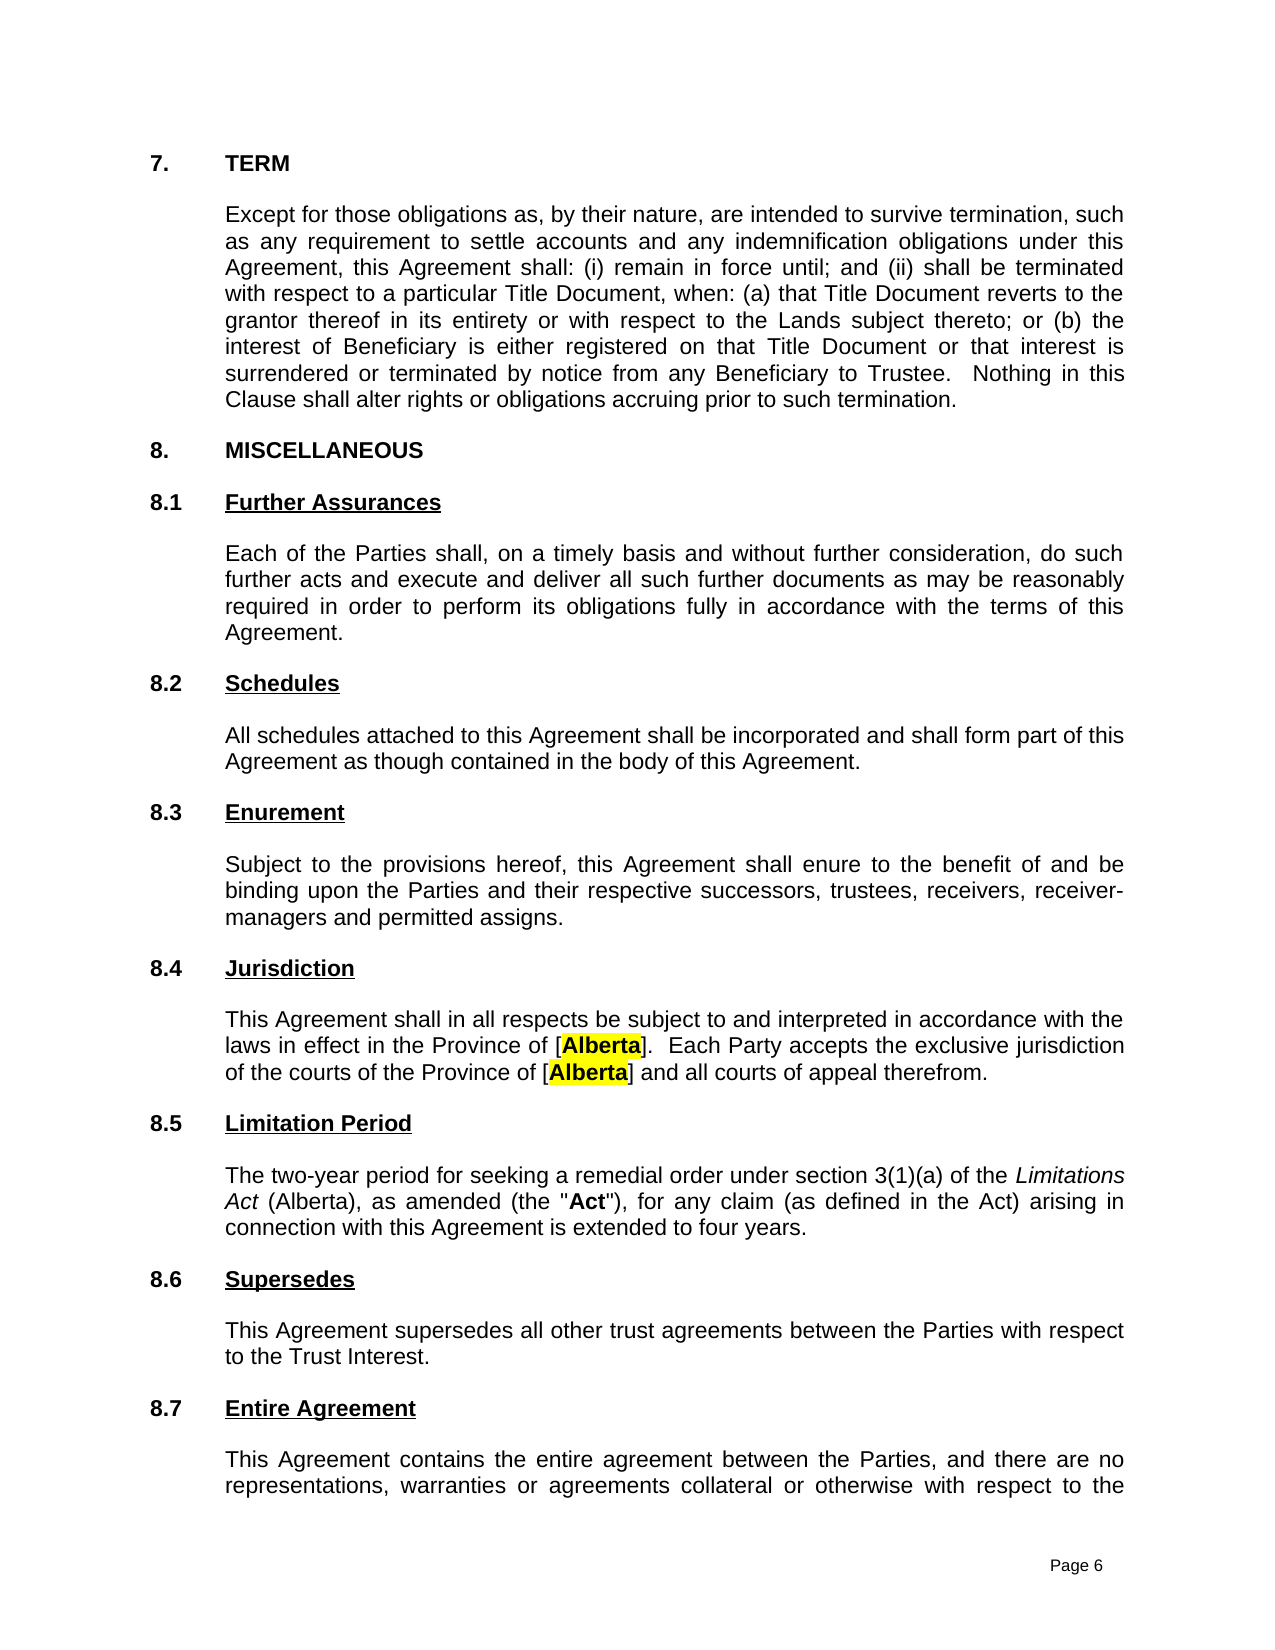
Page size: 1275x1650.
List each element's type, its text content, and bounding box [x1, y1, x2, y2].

text Except for those obligations as, by their nature, are intended to survive termination, such as any requirement to settle accounts and any indemnification obligations under this Agreement, this Agreement shall: (i) remain in force until; and (ii) shall be terminated with respect to a particular Title Document, when: (a) that Title Document reverts to the grantor thereof in its entirety or with respect to the Lands subject thereto; or (b) the interest of Beneficiary is either registered on that Title Document or that interest is surrendered or terminated by notice from any Beneficiary to Trustee. Nothing in this Clause shall alter rights or obligations accruing prior to such termination. [225, 201, 1125, 412]
subtitle Jurisdiction [150, 955, 1125, 981]
subtitle Schedules [150, 670, 1125, 697]
subtitle TERM [150, 150, 1125, 176]
text All schedules attached to this Agreement shall be incorporated and shall form part of this Agreement as though contained in the body of this Agreement. [225, 722, 1125, 774]
subtitle Further Assurances [150, 488, 1125, 515]
text The two-year period for seeking a remedial order under section 3(1)(a) of the Limitations Act (Alberta), as amended (the "Act"), for any claim (as defined in the Act) arising in connection with this Agreement is extended to four years. [225, 1162, 1125, 1241]
text Subject to the provisions hereof, this Agreement shall enure to the benefit of and be binding upon the Parties and their respective successors, trustees, receivers, receiver-managers and permitted assigns. [225, 851, 1125, 930]
subtitle Entire Agreement [150, 1395, 1125, 1421]
text This Agreement supersedes all other trust agreements between the Parties with respect to the Trust Interest. [225, 1317, 1125, 1370]
subtitle MISCELLANEOUS [150, 437, 1125, 463]
text This Agreement shall in all respects be subject to and interpreted in accordance with the laws in effect in the Province of [Alberta]. Each Party accepts the exclusive jurisdiction of the courts of the Province of [Alberta] and all courts of appeal therefrom. [225, 1006, 1125, 1085]
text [225, 1446, 1125, 1499]
subtitle Supersedes [150, 1266, 1125, 1292]
text Each of the Parties shall, on a timely basis and without further consideration, do such further acts and execute and deliver all such further documents as may be reasonably required in order to perform its obligations fully in accordance with the terms of this Agreement. [225, 540, 1125, 645]
subtitle Limitation Period [150, 1110, 1125, 1137]
subtitle Enurement [150, 799, 1125, 826]
